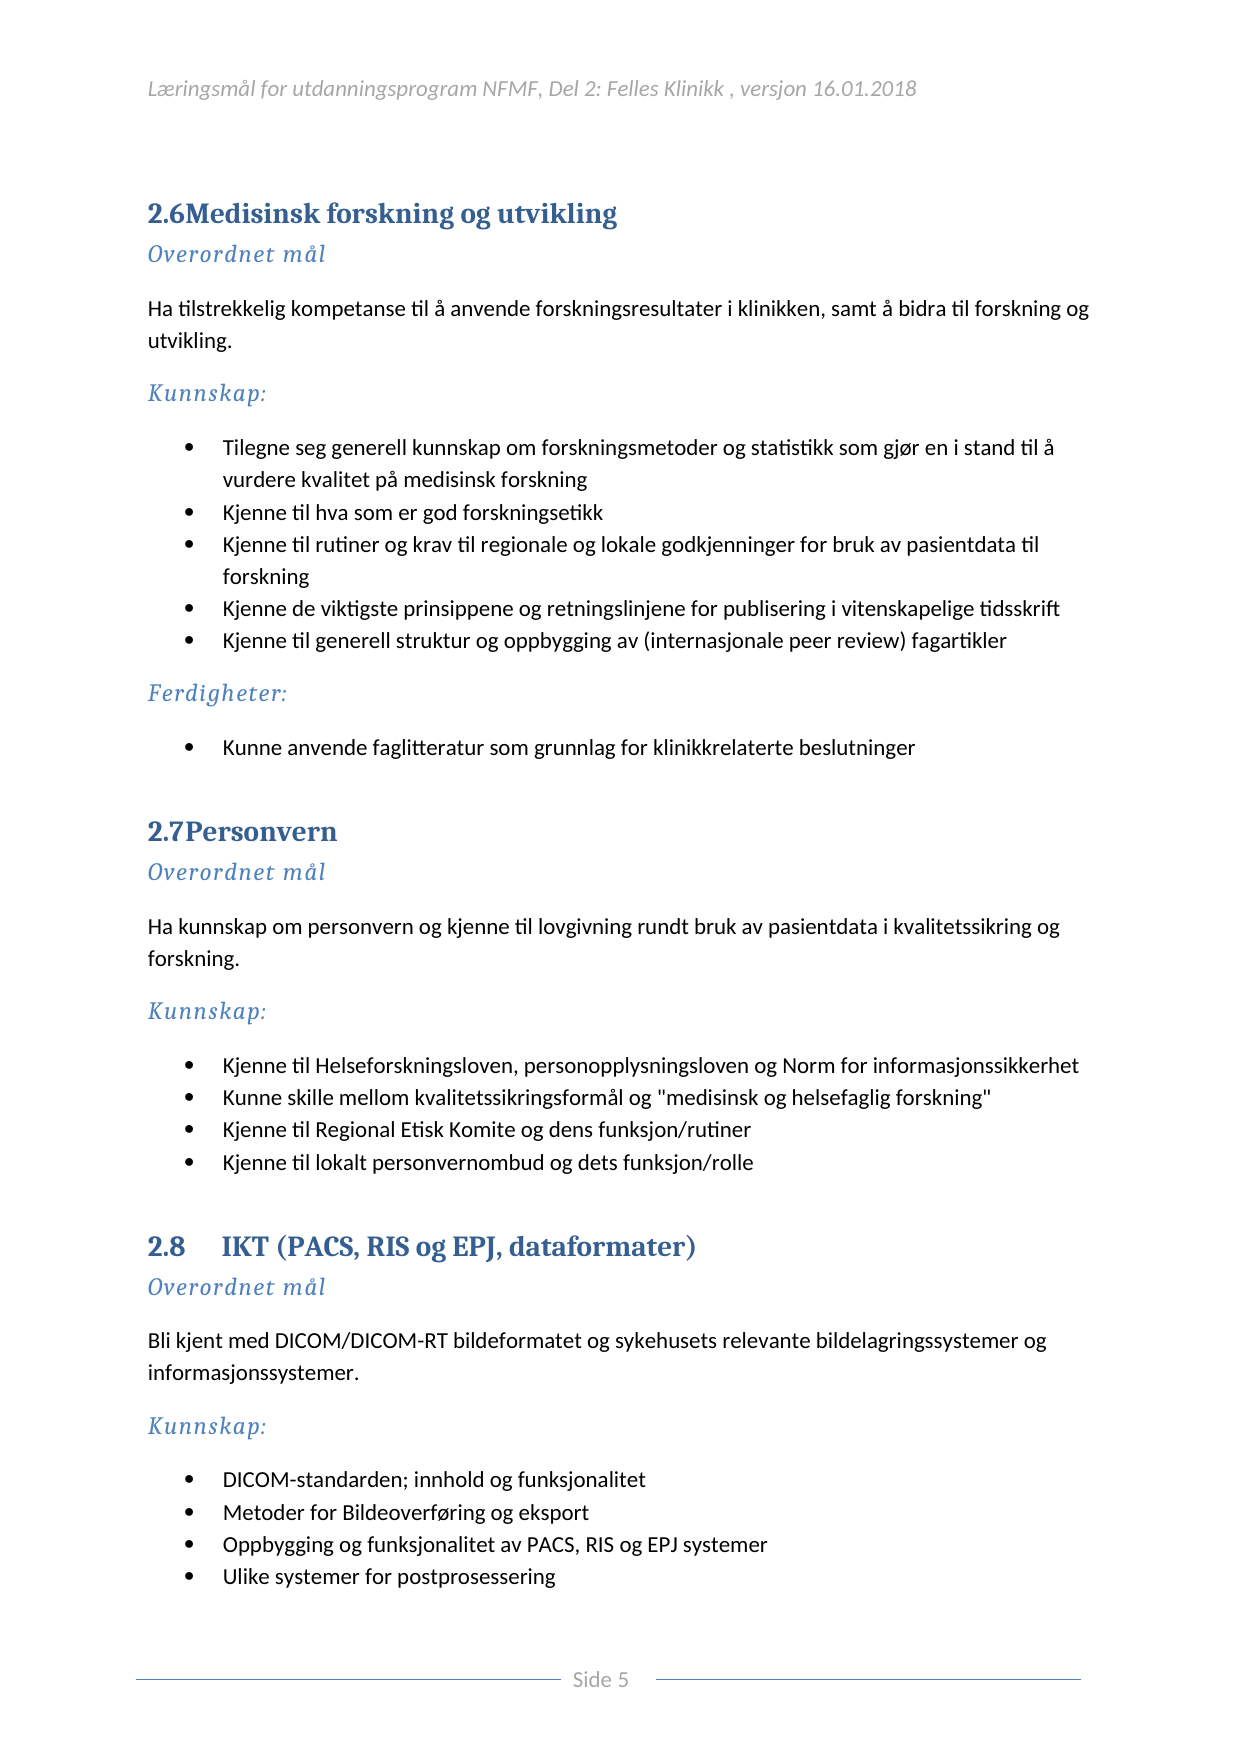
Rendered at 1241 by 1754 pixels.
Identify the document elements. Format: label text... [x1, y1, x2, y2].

list Kunne skille mellom kvalitetssikringsformål og "medisinsk og helsefaglig forskning" [185, 1083, 1093, 1111]
list Kjenne til lokalt personvernombud og dets funksjon/rolle [185, 1148, 1093, 1176]
subtitle Overordnet mål [148, 240, 1093, 269]
list DICOM-standarden; innhold og funksjonalitet [185, 1465, 1093, 1493]
text Ha kunnskap om personvern og kjenne til lovgivning rundt bruk av pasientdata i kvalitetssikring og forskning. [148, 912, 1093, 972]
subtitle IKT (PACS, RIS og EPJ, dataformater) [148, 1230, 1093, 1263]
list Metoder for Bildeoverføring og eksport [185, 1498, 1093, 1526]
subtitle Kunnskap: [148, 379, 1093, 408]
list Tilegne seg generell kunnskap om forskningsmetoder og statistikk som gjør en i stand til å vurdere kvalitet på medisinsk forskning [185, 433, 1093, 493]
list Kjenne til hva som er god forskningsetikk [185, 498, 1093, 526]
subtitle Overordnet mål [148, 1272, 1093, 1301]
subtitle Kunnskap: [148, 997, 1093, 1026]
subtitle Personvern [148, 815, 1093, 849]
text Ha tilstrekkelig kompetanse til å anvende forskningsresultater i klinikken, samt å bidra til forskning og utvikling. [148, 294, 1093, 354]
subtitle Medisinsk forskning og utvikling [148, 198, 1093, 231]
subtitle Ferdigheter: [148, 679, 1093, 708]
list Kunne anvende faglitteratur som grunnlag for klinikkrelaterte beslutninger [185, 733, 1093, 761]
list Kjenne de viktigste prinsippene og retningslinjene for publisering i vitenskapelige tidsskrift [185, 594, 1093, 622]
list Kjenne til Regional Etisk Komite og dens funksjon/rutiner [185, 1115, 1093, 1143]
list Oppbygging og funksjonalitet av PACS, RIS og EPJ systemer [185, 1530, 1093, 1558]
list Kjenne til generell struktur og oppbygging av (internasjonale peer review) fagartikler [185, 626, 1093, 654]
list Ulike systemer for postprosessering [185, 1562, 1093, 1590]
text Bli kjent med DICOM/DICOM-RT bildeformatet og sykehusets relevante bildelagringssystemer og informasjonssystemer. [148, 1326, 1093, 1387]
list Kjenne til Helseforskningsloven, personopplysningsloven og Norm for informasjonssikkerhet [185, 1051, 1093, 1079]
list Kjenne til rutiner og krav til regionale og lokale godkjenninger for bruk av pasientdata til forskning [185, 530, 1093, 590]
subtitle Overordnet mål [148, 858, 1093, 887]
subtitle Kunnskap: [148, 1412, 1093, 1440]
